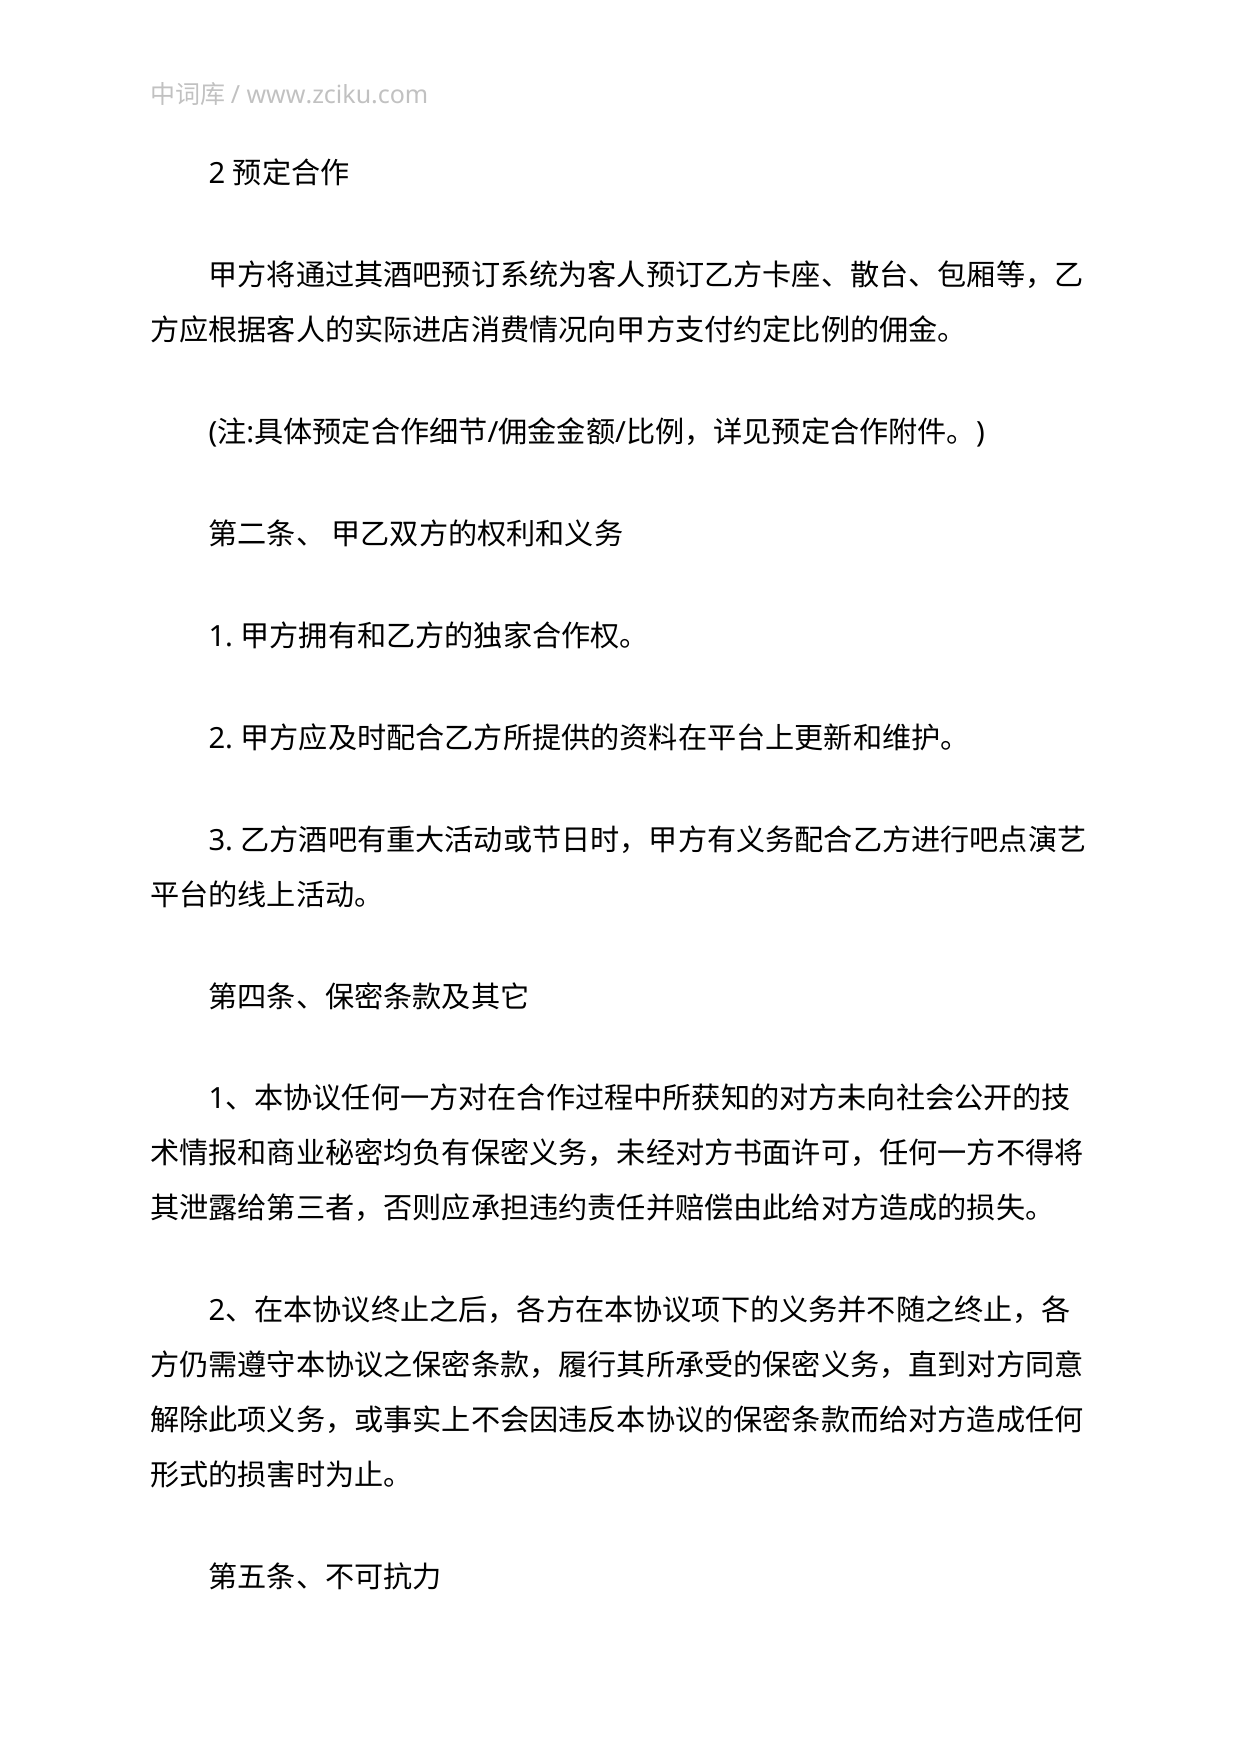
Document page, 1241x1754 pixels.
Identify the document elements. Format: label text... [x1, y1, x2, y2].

text 第四条、保密条款及其它 [150, 973, 1090, 1015]
text 3. 乙方酒吧有重大活动或节日时，甲方有义务配合乙方进行吧点演艺平台的线上活动。 [150, 816, 1090, 914]
text 1. 甲方拥有和乙方的独家合作权。 [150, 612, 1090, 655]
text 第二条、 甲乙双方的权利和义务 [150, 511, 1090, 553]
text 甲方将通过其酒吧预订系统为客人预订乙方卡座、散台、包厢等，乙方应根据客人的实际进店消费情况向甲方支付约定比例的佣金。 [150, 252, 1090, 349]
text 2. 甲方应及时配合乙方所提供的资料在平台上更新和维护。 [150, 714, 1090, 757]
text 2、在本协议终止之后，各方在本协议项下的义务并不随之终止，各方仍需遵守本协议之保密条款，履行其所承受的保密义务，直到对方同意解除此项义务，或事实上不会因违反本协议的保密条款而给对方造成任何形式的损害时为止。 [150, 1287, 1090, 1494]
text (注:具体预定合作细节/佣金金额/比例，详见预定合作附件。) [150, 409, 1090, 451]
text 2 预定合作 [150, 150, 1090, 192]
text 1、本协议任何一方对在合作过程中所获知的对方未向社会公开的技术情报和商业秘密均负有保密义务，未经对方书面许可，任何一方不得将其泄露给第三者，否则应承担违约责任并赔偿由此给对方造成的损失。 [150, 1075, 1090, 1227]
text 第五条、不可抗力 [150, 1553, 1090, 1595]
